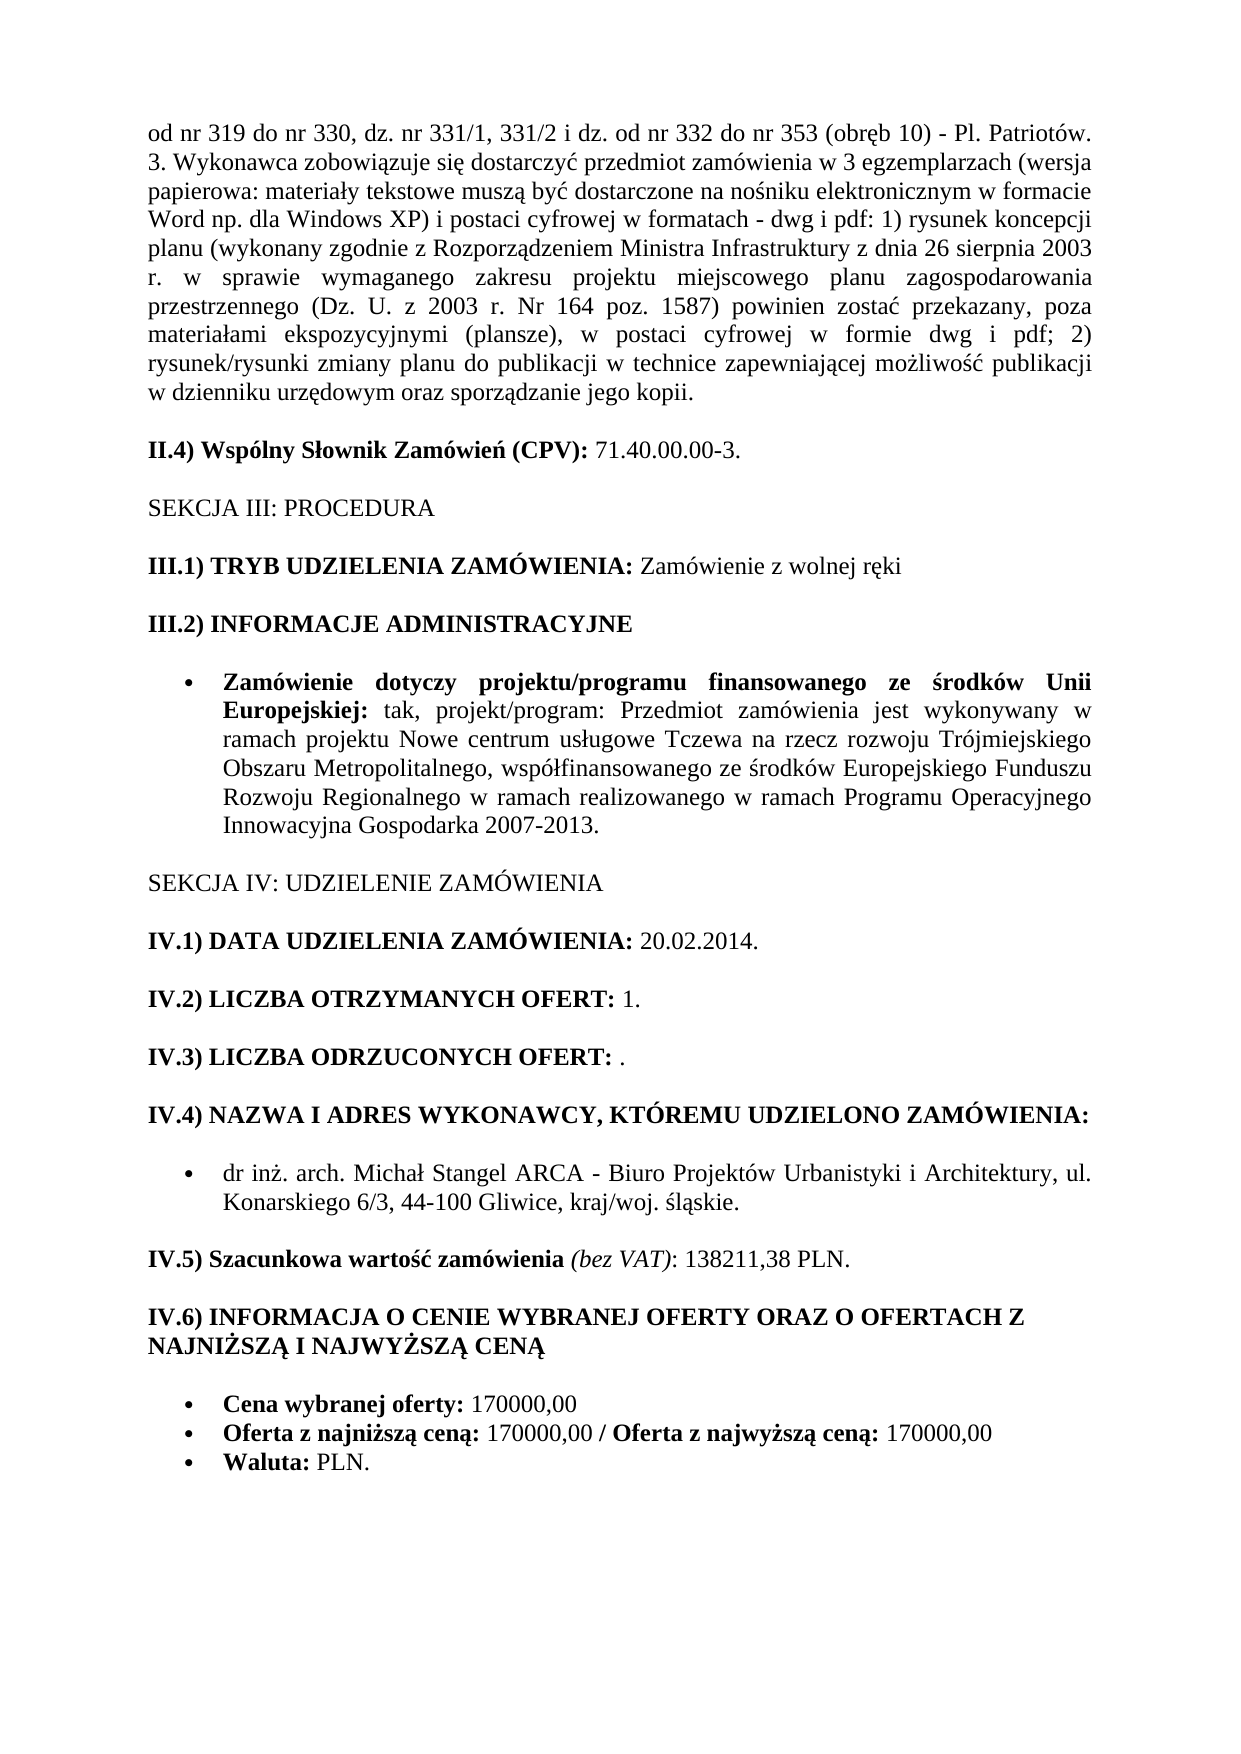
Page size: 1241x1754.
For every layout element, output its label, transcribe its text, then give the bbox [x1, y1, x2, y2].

text III.2) INFORMACJE ADMINISTRACYJNE [148, 609, 1093, 637]
list Cena wybranej oferty: 170000,00 [185, 1389, 1093, 1418]
text III.1) TRYB UDZIELENIA ZAMÓWIENIA: Zamówienie z wolnej ręki [148, 551, 1093, 579]
list Zamówienie dotyczy projektu/programu finansowanego ze środków Unii Europejskiej: tak, projekt/program: Przedmiot zamówienia jest wykonywany w ramach projektu Nowe centrum usługowe Tczewa na rzecz rozwoju Trójmiejskiego Obszaru Metropolitalnego, współfinansowanego ze środków Europejskiego Funduszu Rozwoju Regionalnego w ramach realizowanego w ramach Programu Operacyjnego Innowacyjna Gospodarka 2007-2013. [185, 667, 1093, 839]
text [148, 118, 1093, 406]
text IV.4) NAZWA I ADRES WYKONAWCY, KTÓREMU UDZIELONO ZAMÓWIENIA: [148, 1100, 1093, 1129]
text IV.2) LICZBA OTRZYMANYCH OFERT: 1. [148, 984, 1093, 1013]
list dr inż. arch. Michał Stangel ARCA - Biuro Projektów Urbanistyki i Architektury, ul. Konarskiego 6/3, 44-100 Gliwice, kraj/woj. śląskie. [185, 1158, 1093, 1215]
list Waluta: PLN. [185, 1447, 1093, 1475]
text IV.5) Szacunkowa wartość zamówienia (bez VAT): 138211,38 PLN. [148, 1244, 1093, 1273]
text IV.6) INFORMACJA O CENIE WYBRANEJ OFERTY ORAZ O OFERTACH Z NAJNIŻSZĄ I NAJWYŻSZĄ CENĄ [148, 1302, 1093, 1360]
text IV.1) DATA UDZIELENIA ZAMÓWIENIA: 20.02.2014. [148, 926, 1093, 955]
text II.4) Wspólny Słownik Zamówień (CPV): 71.40.00.00-3. [148, 435, 1093, 464]
text SEKCJA III: PROCEDURA [148, 493, 1093, 522]
text SEKCJA IV: UDZIELENIE ZAMÓWIENIA [148, 868, 1093, 897]
text IV.3) LICZBA ODRZUCONYCH OFERT: . [148, 1042, 1093, 1071]
list Oferta z najniższą ceną: 170000,00 / Oferta z najwyższą ceną: 170000,00 [185, 1418, 1093, 1447]
